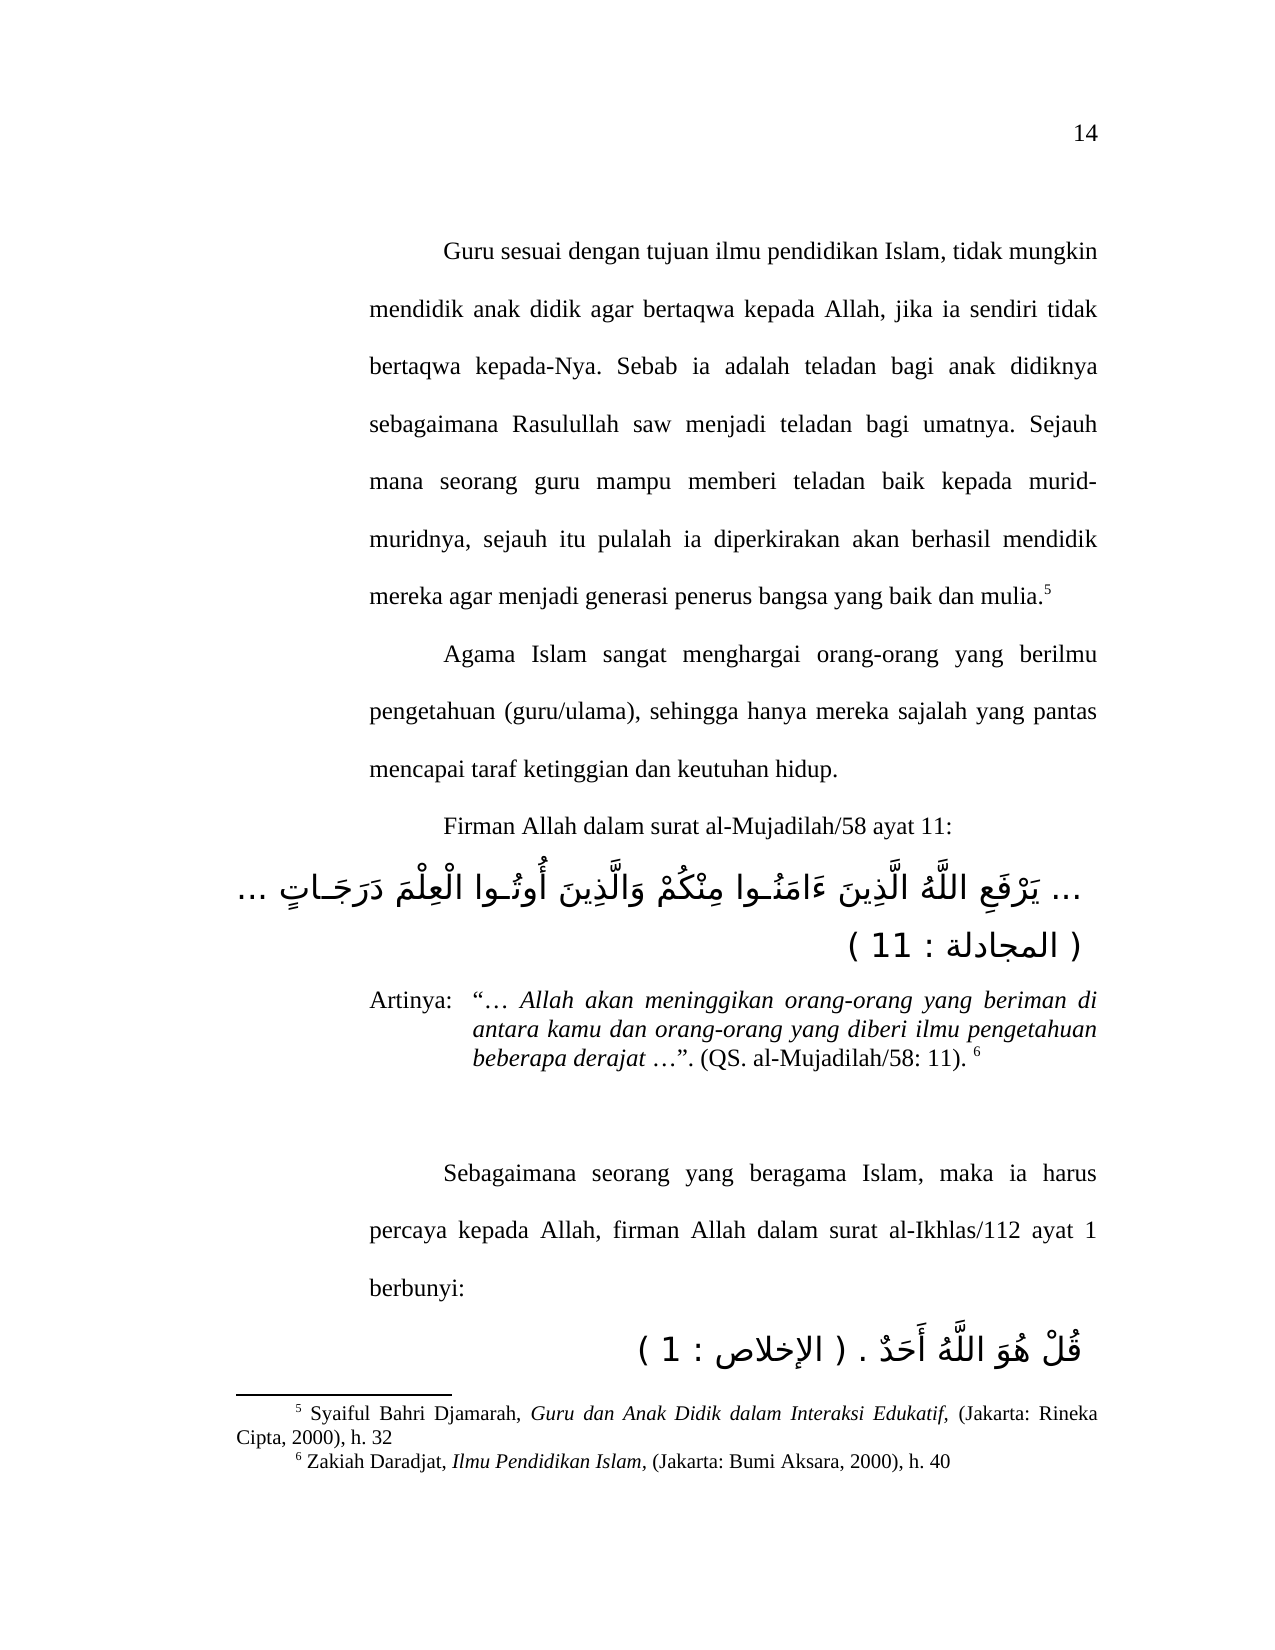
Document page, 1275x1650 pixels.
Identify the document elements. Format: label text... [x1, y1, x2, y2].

text Agama Islam sangat menghargai orang-orang yang berilmu pengetahuan (guru/ulama), sehingga hanya mereka sajalah yang pantas mencapai taraf ketinggian dan keutuhan hidup. [369, 639, 1098, 782]
text Sebagaimana seorang yang beragama Islam, maka ia harus percaya kepada Allah, firman Allah dalam surat al-Ikhlas/112 ayat 1 berbunyi: [369, 1158, 1098, 1301]
text Artinya: “… Allah akan meninggikan orang-orang yang beriman di antara kamu dan orang-orang yang diberi ilmu pengetahuan beberapa derajat …”. (QS. al-Mujadilah/58: 11). [369, 985, 1098, 1071]
text قُلْ هُوَ اللَّهُ أَحَدٌ . ( الإخلاص : 1 ) [236, 1330, 1082, 1369]
text Guru sesuai dengan tujuan ilmu pendidikan Islam, tidak mungkin mendidik anak didik agar bertaqwa kepada Allah, jika ia sendiri tidak bertaqwa kepada-Nya. Sebab ia adalah teladan bagi anak didiknya sebagaimana Rasulullah saw menjadi teladan bagi umatnya. Sejauh mana seorang guru mampu memberi teladan baik kepada murid-muridnya, sejauh itu pulalah ia diperkirakan akan berhasil mendidik mereka agar menjadi generasi penerus bangsa yang baik dan mulia. [369, 236, 1098, 610]
text ... يَرْفَعِ اللَّهُ الَّذِينَ ءَامَنُوا مِنْكُمْ وَالَّذِينَ أُوتُوا الْعِلْمَ دَرَجَاتٍ ... ( المجادلة : 11 ) [236, 869, 1082, 966]
text Firman Allah dalam surat al-Mujadilah/58 ayat 11: [369, 811, 1098, 840]
